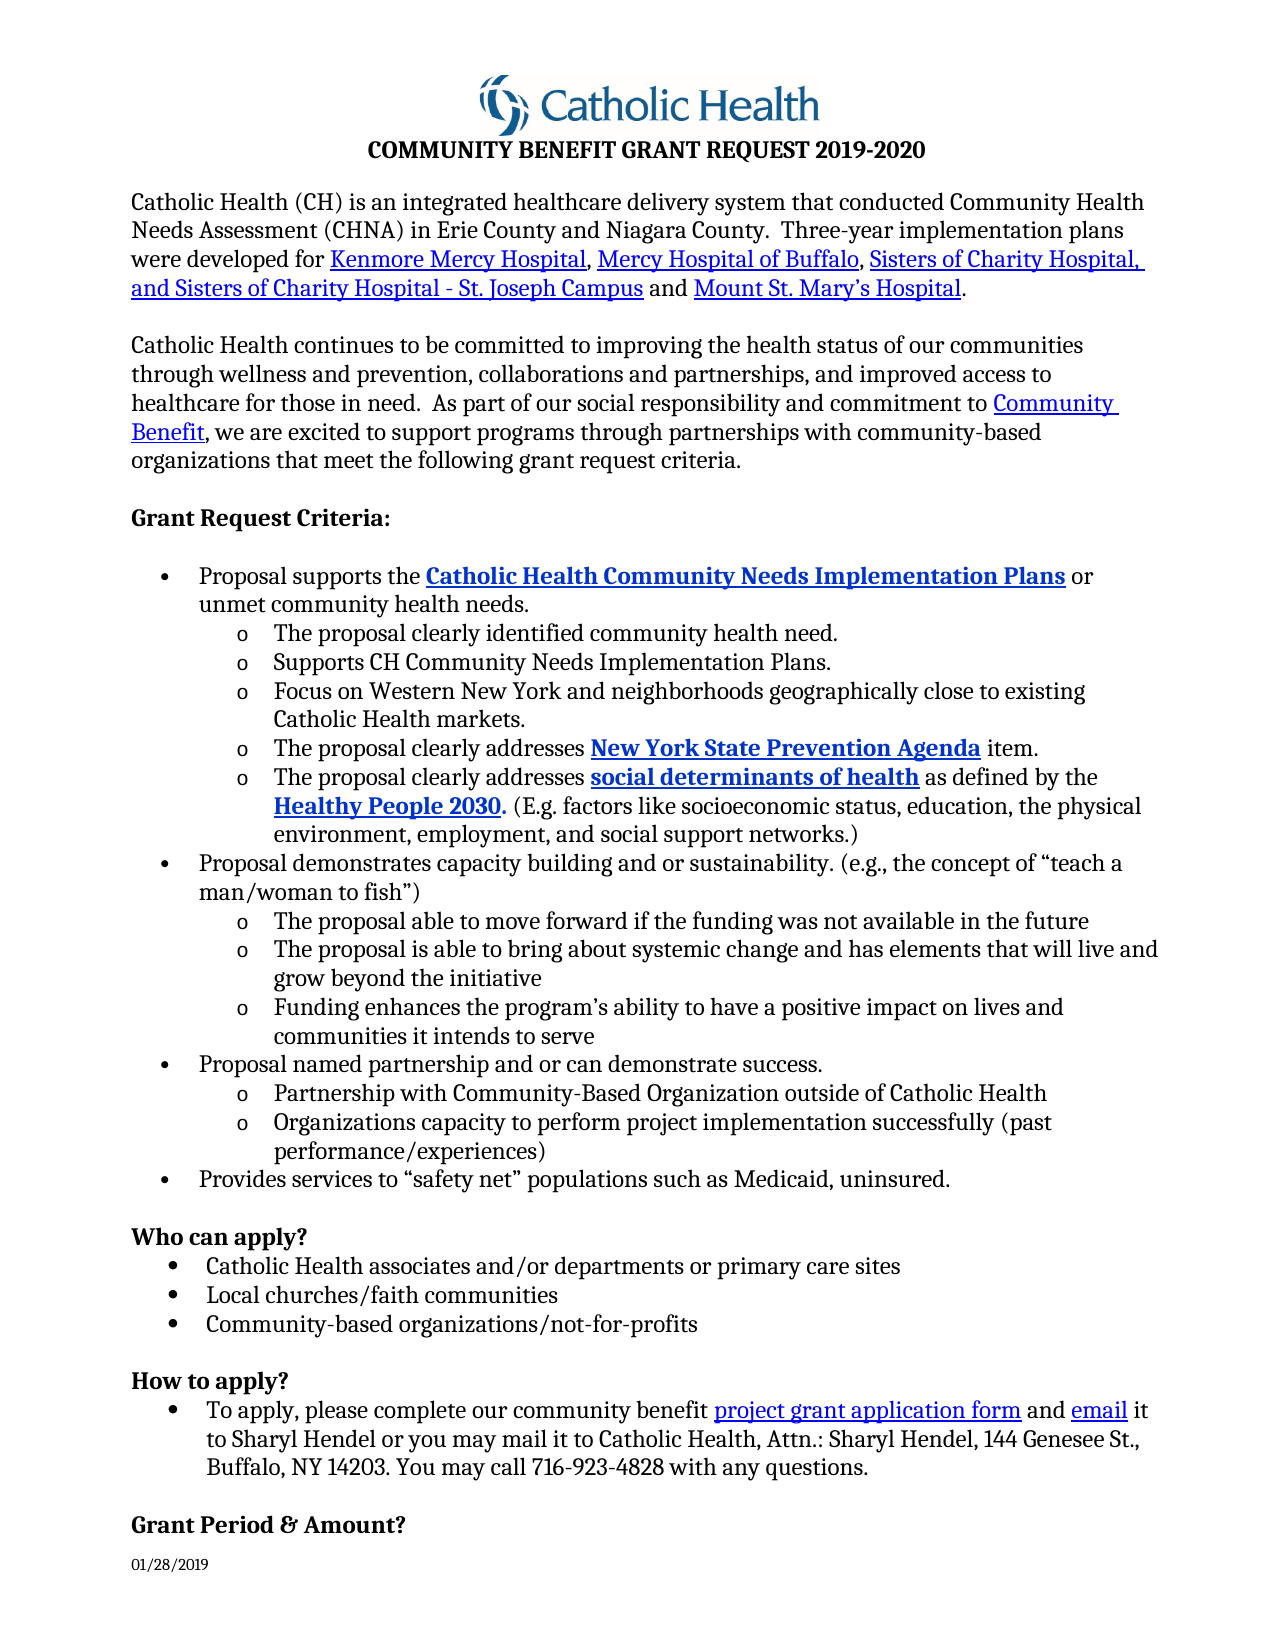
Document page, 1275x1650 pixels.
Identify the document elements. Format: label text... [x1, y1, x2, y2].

list Organizations capacity to perform project implementation successfully (past performance/experiences) [236, 1108, 1162, 1165]
list Catholic Health associates and/or departments or primary care sites [169, 1252, 1162, 1281]
list Proposal named partnership and or can demonstrate success. [161, 1050, 1162, 1079]
list The proposal clearly identified community health need. [236, 619, 1162, 648]
list Supports CH Community Needs Implementation Plans. [236, 648, 1162, 677]
text How to apply? [131, 1367, 1162, 1396]
list Partnership with Community-Based Organization outside of Catholic Health [236, 1079, 1162, 1108]
list The proposal able to move forward if the funding was not available in the future [236, 907, 1162, 935]
list Community-based organizations/not-for-profits [169, 1309, 1162, 1338]
list The proposal is able to bring about systemic change and has elements that will live and grow beyond the initiative [236, 935, 1162, 993]
text Who can apply? [131, 1223, 1162, 1252]
list Focus on Western New York and neighborhoods geographically close to existing Catholic Health markets. [236, 677, 1162, 734]
list The proposal clearly addresses New York State Prevention Agenda item. [236, 734, 1162, 763]
text Grant Request Criteria: [131, 504, 1162, 532]
text Catholic Health (CH) is an integrated healthcare delivery system that conducted Community Health Needs Assessment (CHNA) in Erie County and Niagara County. Three-year implementation plans were developed for Kenmore Mercy Hospital, Mercy Hospital of Buffalo, Sisters of Charity Hospital, and Sisters of Charity Hospital - St. Joseph Campus and Mount St. Mary’s Hospital. [131, 187, 1162, 302]
list Proposal demonstrates capacity building and or sustainability. (e.g., the concept of “teach a man/woman to fish”) [161, 849, 1162, 907]
list Funding enhances the program’s ability to have a positive impact on lives and communities it intends to serve [236, 993, 1162, 1050]
list Proposal supports the Catholic Health Community Needs Implementation Plans or unmet community health needs. [161, 562, 1162, 619]
text Catholic Health continues to be committed to improving the health status of our communities through wellness and prevention, collaborations and partnerships, and improved access to healthcare for those in need. As part of our social responsibility and commitment to Community Benefit, we are excited to support programs through partnerships with community-based organizations that meet the following grant request criteria. [131, 331, 1162, 475]
list The proposal clearly addresses social determinants of health as defined by the Healthy People 2030. (E.g. factors like socioeconomic status, education, the physical environment, employment, and social support networks.) [236, 763, 1162, 849]
list To apply, please complete our community benefit project grant application form and email it to Sharyl Hendel or you may mail it to Catholic Health, Attn.: Sharyl Hendel, 144 Genesee St., Buffalo, NY 14203. You may call 716-923-4828 with any questions. [169, 1396, 1162, 1482]
text COMMUNITY BENEFIT GRANT REQUEST 2019-2020 [131, 136, 1162, 165]
list Provides services to “safety net” populations such as Medicaid, uninsured. [161, 1165, 1162, 1194]
list Local churches/faith communities [169, 1281, 1162, 1309]
picture [479, 75, 820, 136]
text Grant Period & Amount? [131, 1511, 1162, 1539]
